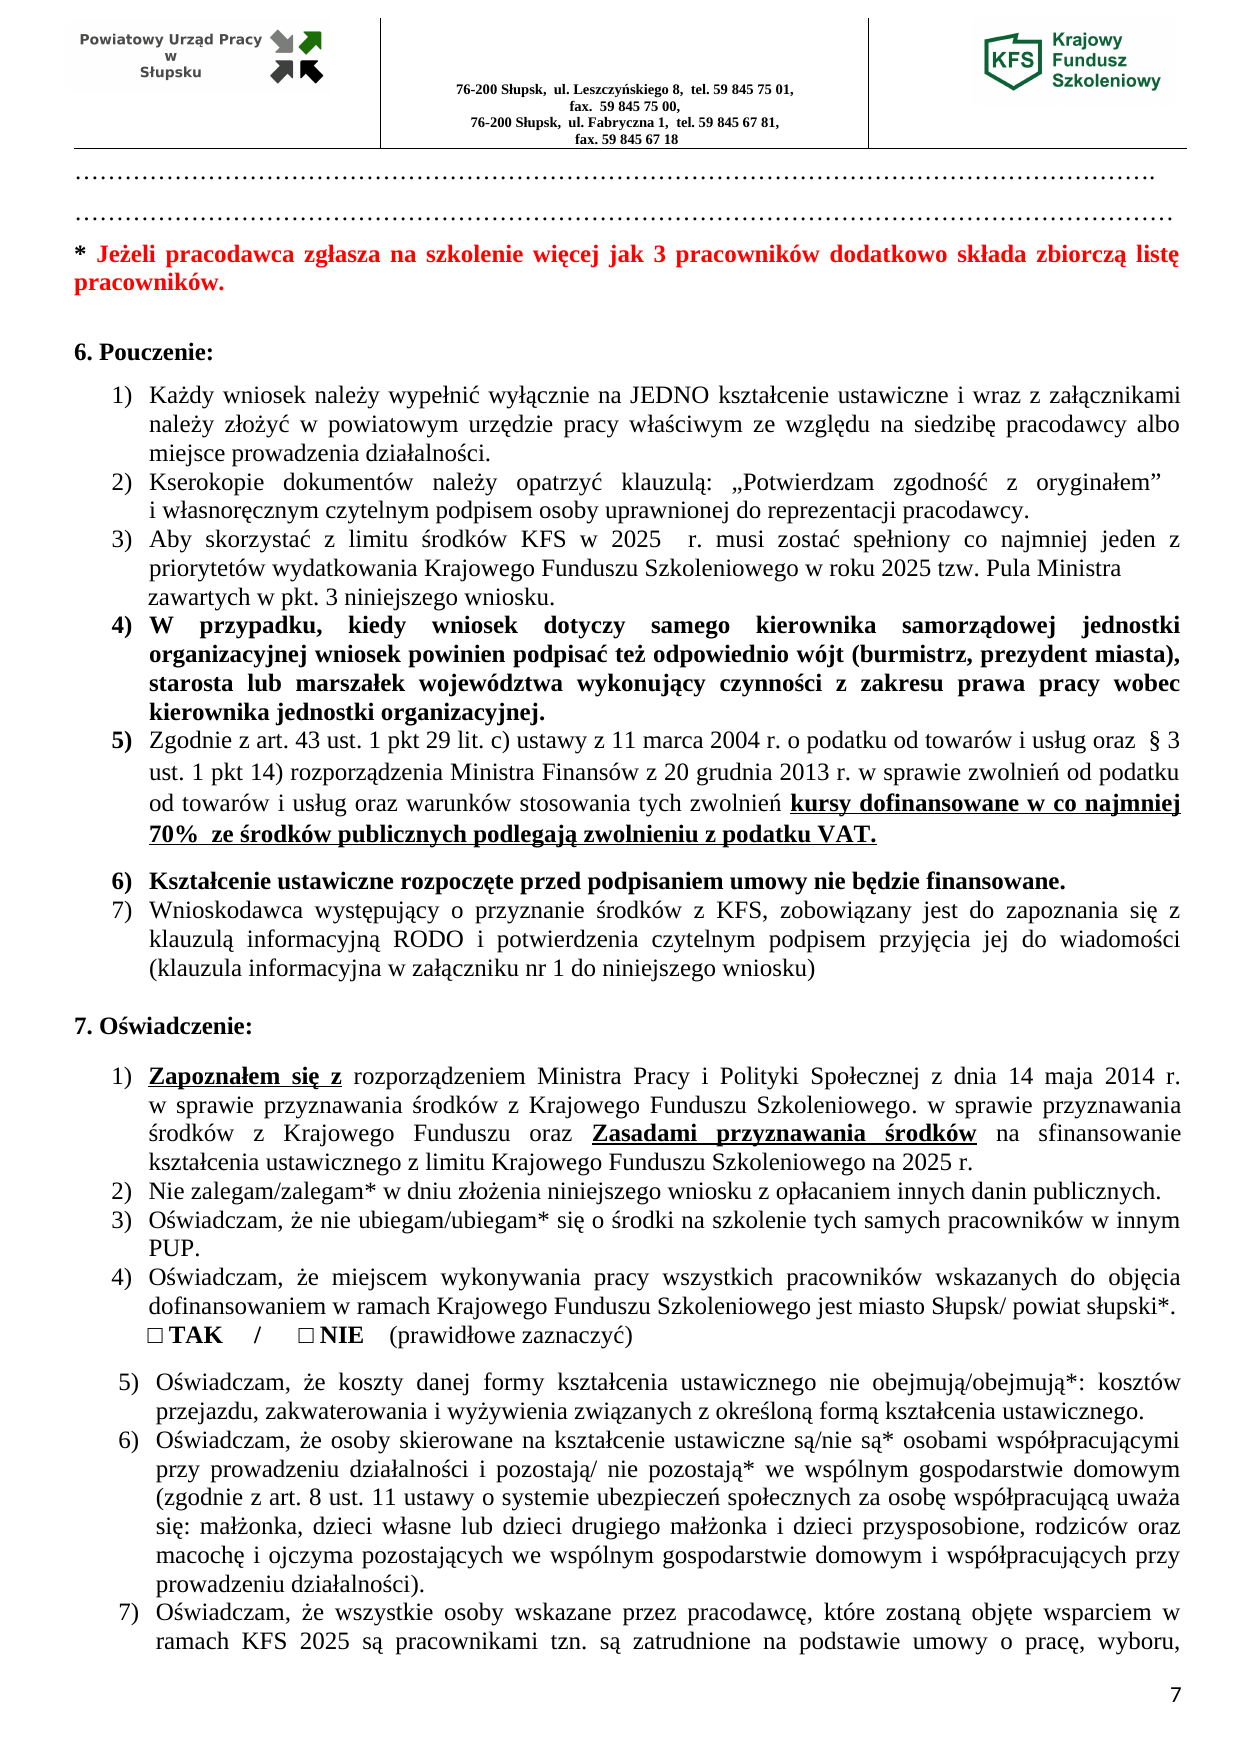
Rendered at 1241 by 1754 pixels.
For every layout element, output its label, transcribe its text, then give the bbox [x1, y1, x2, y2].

list Kształcenie ustawiczne rozpoczęte przed podpisaniem umowy nie będzie finansowane. [111, 866, 1181, 895]
list Nie zalegam/zalegam* w dniu złożenia niniejszego wniosku z opłacaniem innych danin publicznych. [111, 1176, 1181, 1205]
picture [969, 17, 1176, 106]
text 7. Oświadczenie: [74, 1011, 1181, 1039]
list Oświadczam, że nie ubiegam/ubiegam* się o środki na szkolenie tych samych pracowników w innym PUP. [111, 1205, 1181, 1262]
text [74, 156, 1181, 185]
list Wnioskodawca występujący o przyznanie środków z KFS, zobowiązany jest do zapoznania się z klauzulą informacyjną RODO i potwierdzenia czytelnym podpisem przyjęcia jej do wiadomości (klauzula informacyjna w załączniku nr 1 do niniejszego wniosku) [111, 895, 1181, 981]
list Oświadczam, że miejscem wykonywania pracy wszystkich pracowników wskazanych do objęcia dofinansowaniem w ramach Krajowego Funduszu Szkoleniowego jest miasto Słupsk/ powiat słupski*. [111, 1262, 1181, 1320]
list Oświadczam, że osoby skierowane na kształcenie ustawiczne są/nie są* osobami współpracującymi przy prowadzeniu działalności i pozostają/ nie pozostają* we wspólnym gospodarstwie domowym (zgodnie z art. 8 ust. 11 ustawy o systemie ubezpieczeń społecznych za osobę współpracującą uważa się: małżonka, dzieci własne lub dzieci drugiego małżonka i dzieci przysposobione, rodziców oraz macochę i ojczyma pozostających we wspólnym gospodarstwie domowym i współpracujących przy prowadzeniu działalności). [118, 1425, 1181, 1597]
text * Jeżeli pracodawca zgłasza na szkolenie więcej jak 3 pracowników dodatkowo składa zbiorczą listę pracowników. [74, 239, 1181, 296]
text □ TAK / □ NIE (prawidłowe zaznaczyć) [103, 1320, 1181, 1348]
text 6. Pouczenie: [74, 337, 1181, 366]
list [118, 1597, 1181, 1655]
picture [64, 18, 334, 94]
text …………………………………………………………………………………………………………………… [74, 197, 1181, 226]
list W przypadku, kiedy wniosek dotyczy samego kierownika samorządowej jednostki organizacyjnej wniosek powinien podpisać też odpowiednio wójt (burmistrz, prezydent miasta), starosta lub marszałek województwa wykonujący czynności z zakresu prawa pracy wobec kierownika jednostki organizacyjnej. [111, 611, 1181, 726]
list Zgodnie z art. 43 ust. 1 pkt 29 lit. c) ustawy z 11 marca 2004 r. o podatku od towarów i usług oraz § 3 ust. 1 pkt 14) rozporządzenia Ministra Finansów z 20 grudnia 2013 r. w sprawie zwolnień od podatku od towarów i usług oraz warunków stosowania tych zwolnień kursy dofinansowane w co najmniej 70% ze środków publicznych podlegają zwolnieniu z podatku VAT. [111, 726, 1181, 847]
text zawartych w pkt. 3 niniejszego wniosku. [74, 582, 1181, 611]
list Kserokopie dokumentów należy opatrzyć klauzulą: „Potwierdzam zgodność z oryginałem” i własnoręcznym czytelnym podpisem osoby uprawnionej do reprezentacji pracodawcy. [111, 467, 1181, 524]
list Oświadczam, że koszty danej formy kształcenia ustawicznego nie obejmują/obejmują*: kosztów przejazdu, zakwaterowania i wyżywienia związanych z określoną formą kształcenia ustawicznego. [118, 1367, 1181, 1425]
list Aby skorzystać z limitu środków KFS w 2025 r. musi zostać spełniony co najmniej jeden z priorytetów wydatkowania Krajowego Funduszu Szkoleniowego w roku 2025 tzw. Pula Ministra [111, 524, 1181, 582]
list Każdy wniosek należy wypełnić wyłącznie na JEDNO kształcenie ustawiczne i wraz z załącznikami należy złożyć w powiatowym urzędzie pracy właściwym ze względu na siedzibę pracodawcy albo miejsce prowadzenia działalności. [111, 381, 1181, 467]
list Zapoznałem się z rozporządzeniem Ministra Pracy i Polityki Społecznej z dnia 14 maja 2014 r. w sprawie przyznawania środków z Krajowego Funduszu Szkoleniowego. w sprawie przyznawania środków z Krajowego Funduszu oraz Zasadami przyznawania środków na sfinansowanie kształcenia ustawicznego z limitu Krajowego Funduszu Szkoleniowego na 2025 r. [111, 1061, 1181, 1176]
